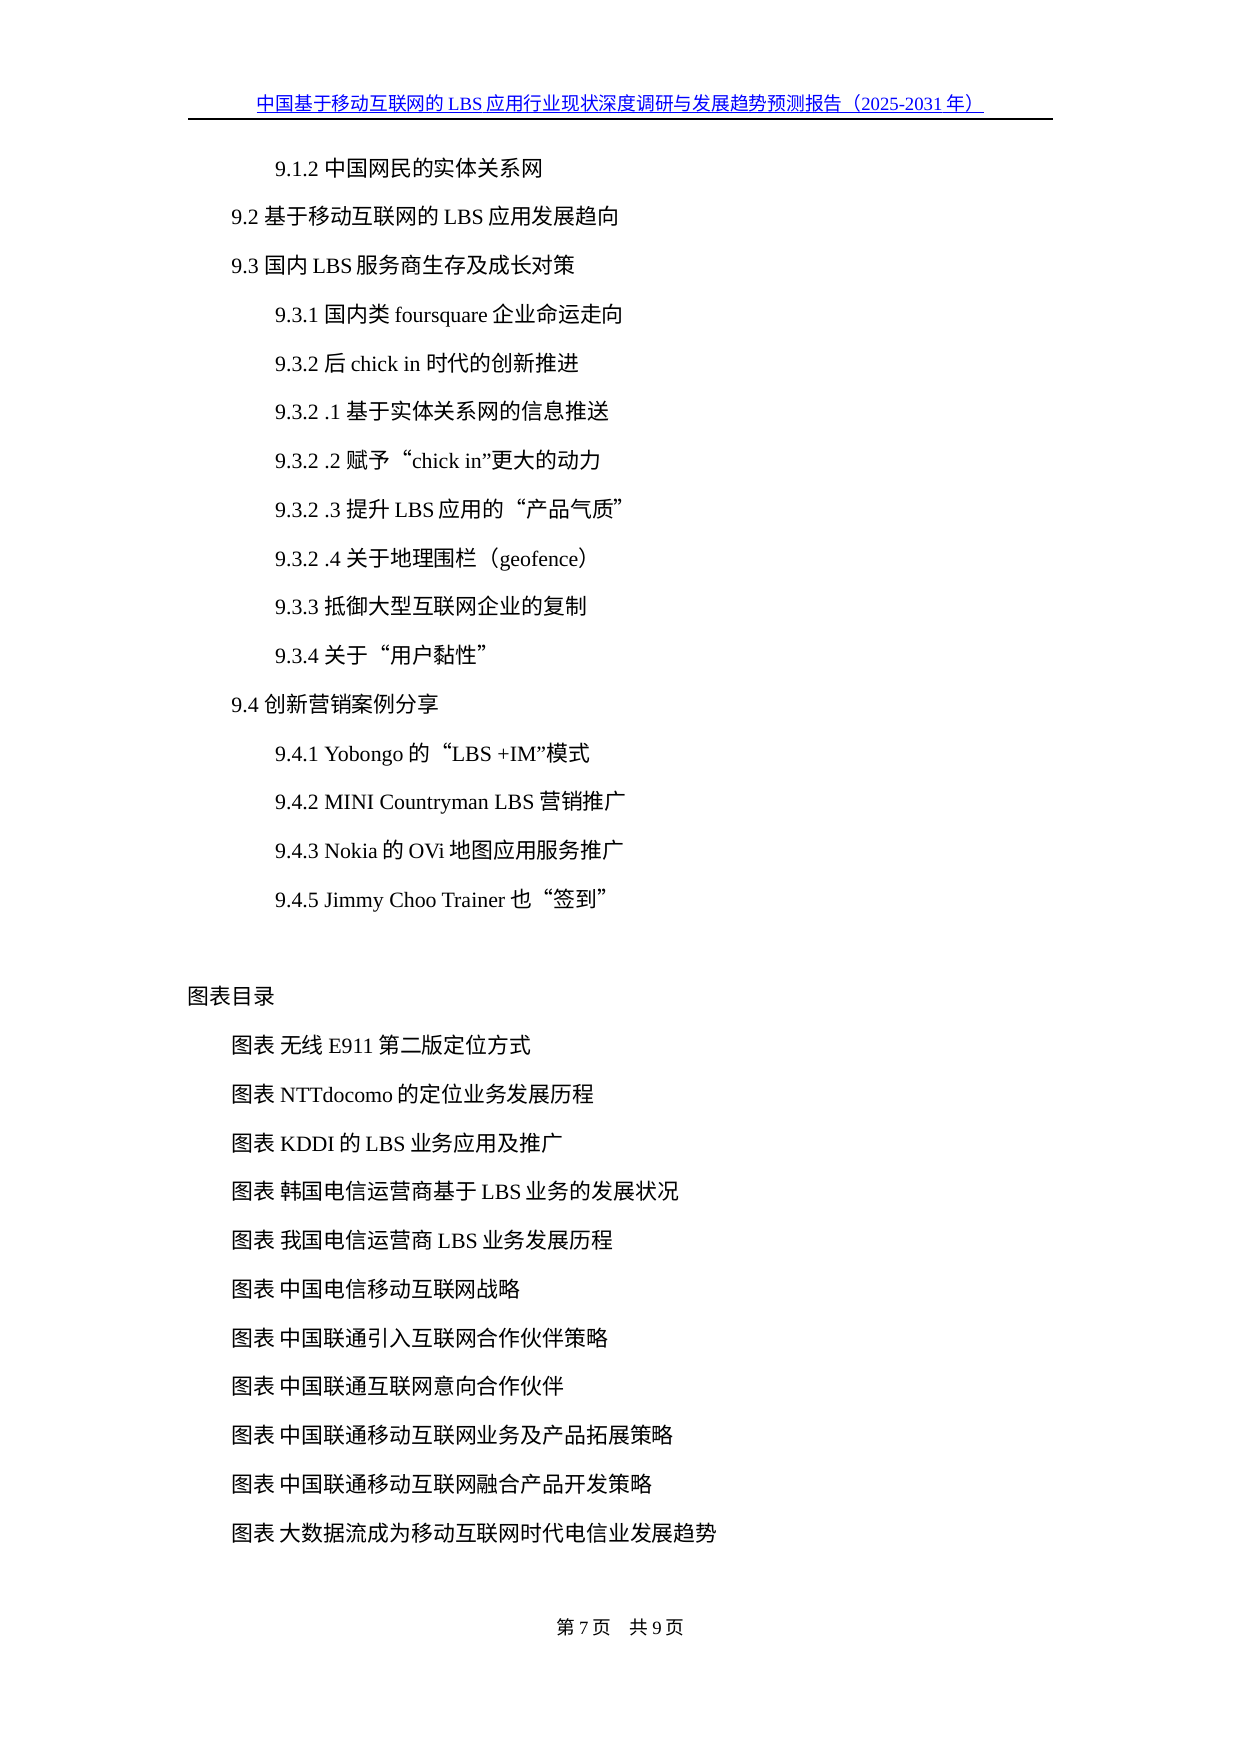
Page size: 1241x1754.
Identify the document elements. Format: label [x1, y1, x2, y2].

text [187, 150, 1053, 1548]
